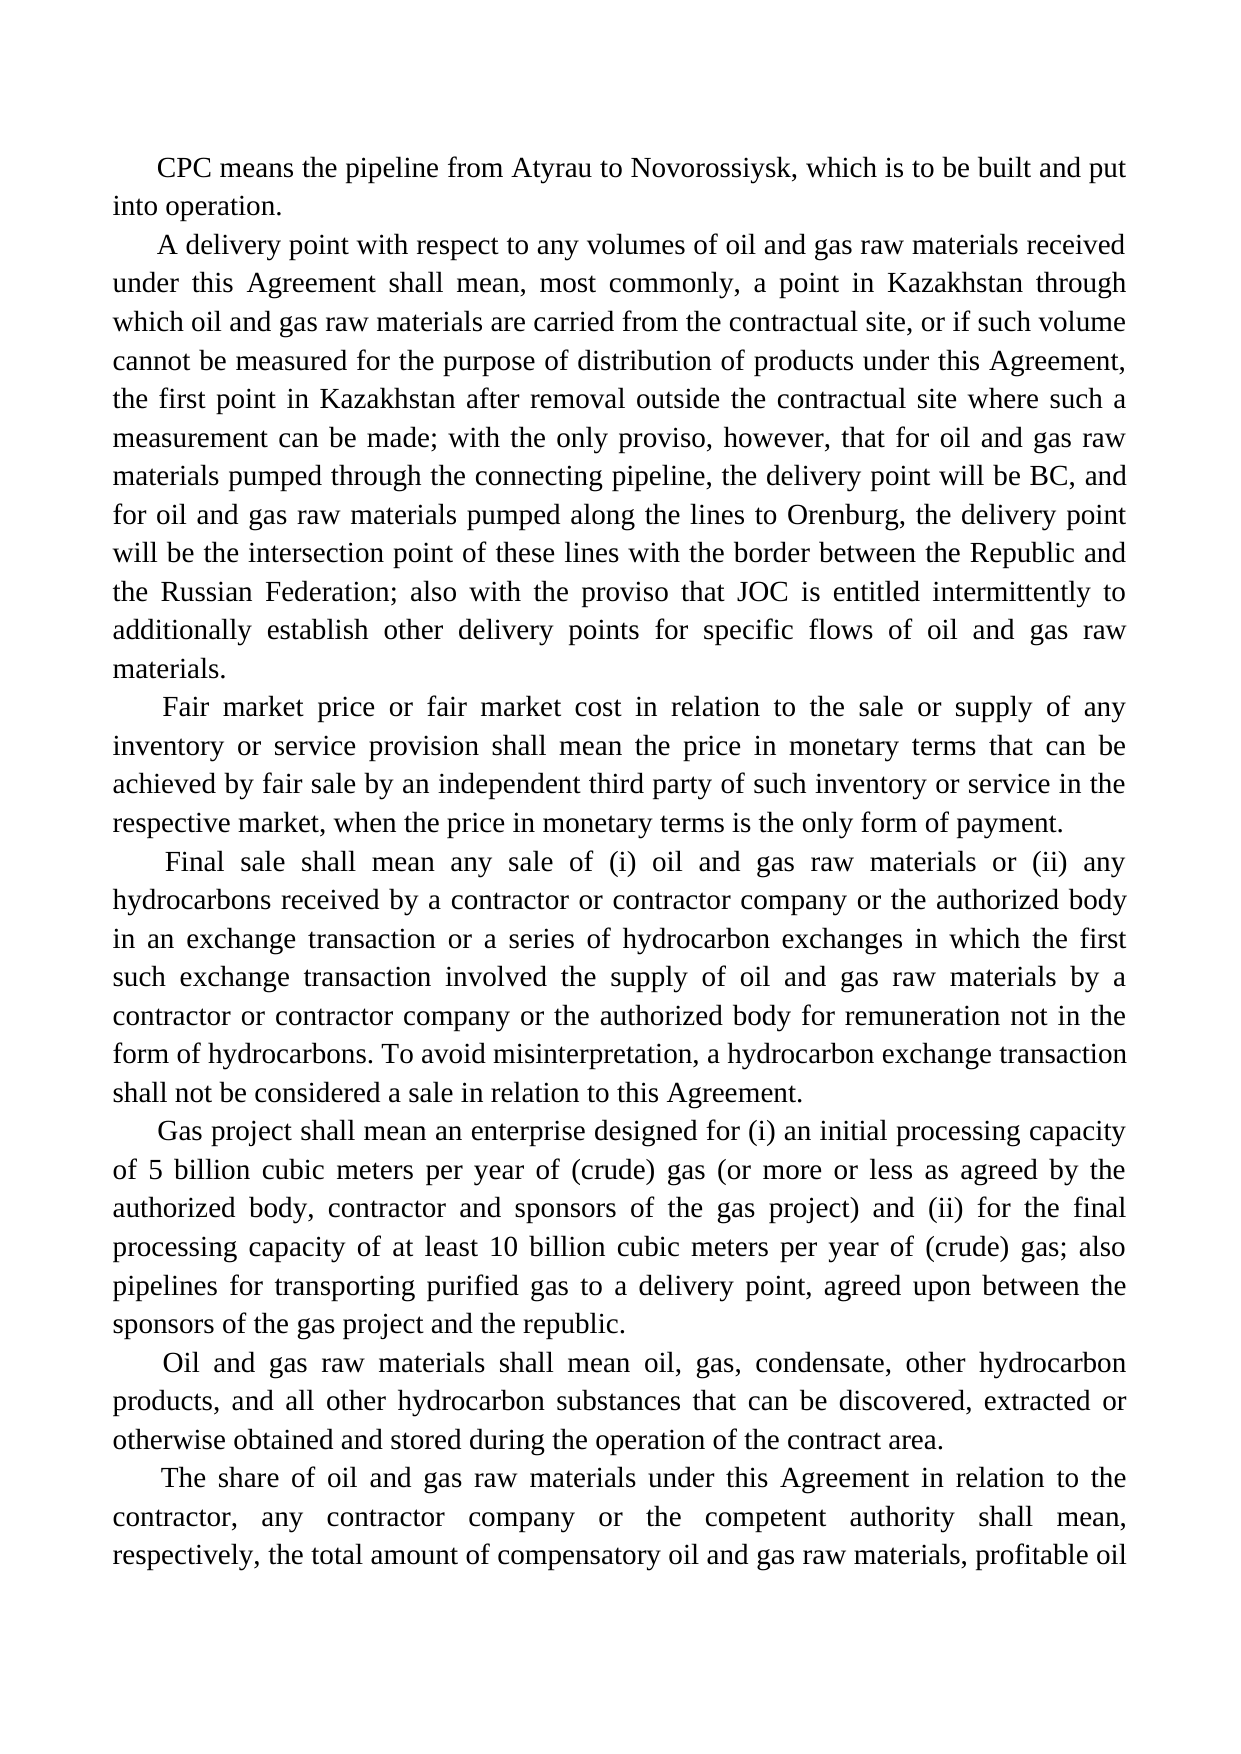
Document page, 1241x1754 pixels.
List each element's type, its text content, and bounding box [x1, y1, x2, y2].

text Final sale shall mean any sale of (i) oil and gas raw materials or (ii) any hydrocarbons received by a contractor or contractor company or the authorized body in an exchange transaction or a series of hydrocarbon exchanges in which the first such exchange transaction involved the supply of oil and gas raw materials by a contractor or contractor company or the authorized body for remuneration not in the form of hydrocarbons. To avoid misinterpretation, a hydrocarbon exchange transaction shall not be considered a sale in relation to this Agreement. [112, 844, 1128, 1108]
text CPC means the pipeline from Atyrau to Novorossiysk, which is to be built and put into operation. [112, 150, 1128, 222]
text Gas project shall mean an enterprise designed for (i) an initial processing capacity of 5 billion cubic meters per year of (crude) gas (or more or less as agreed by the authorized body, contractor and sponsors of the gas project) and (ii) for the final processing capacity of at least 10 billion cubic meters per year of (crude) gas; also pipelines for transporting purified gas to a delivery point, agreed upon between the sponsors of the gas project and the republic. [112, 1113, 1128, 1340]
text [112, 1460, 1128, 1571]
text Fair market price or fair market cost in relation to the sale or supply of any inventory or service provision shall mean the price in monetary terms that can be achieved by fair sale by an independent third party of such inventory or service in the respective market, when the price in monetary terms is the only form of payment. [112, 689, 1128, 839]
text Oil and gas raw materials shall mean oil, gas, condensate, other hydrocarbon products, and all other hydrocarbon substances that can be discovered, extracted or otherwise obtained and stored during the operation of the contract area. [112, 1345, 1128, 1455]
text A delivery point with respect to any volumes of oil and gas raw materials received under this Agreement shall mean, most commonly, a point in Kazakhstan through which oil and gas raw materials are carried from the contractual site, or if such volume cannot be measured for the purpose of distribution of products under this Agreement, the first point in Kazakhstan after removal outside the contractual site where such a measurement can be made; with the only proviso, however, that for oil and gas raw materials pumped through the connecting pipeline, the delivery point will be BC, and for oil and gas raw materials pumped along the lines to Orenburg, the delivery point will be the intersection point of these lines with the border between the Republic and the Russian Federation; also with the proviso that JOC is entitled intermittently to additionally establish other delivery points for specific flows of oil and gas raw materials. [112, 227, 1128, 684]
